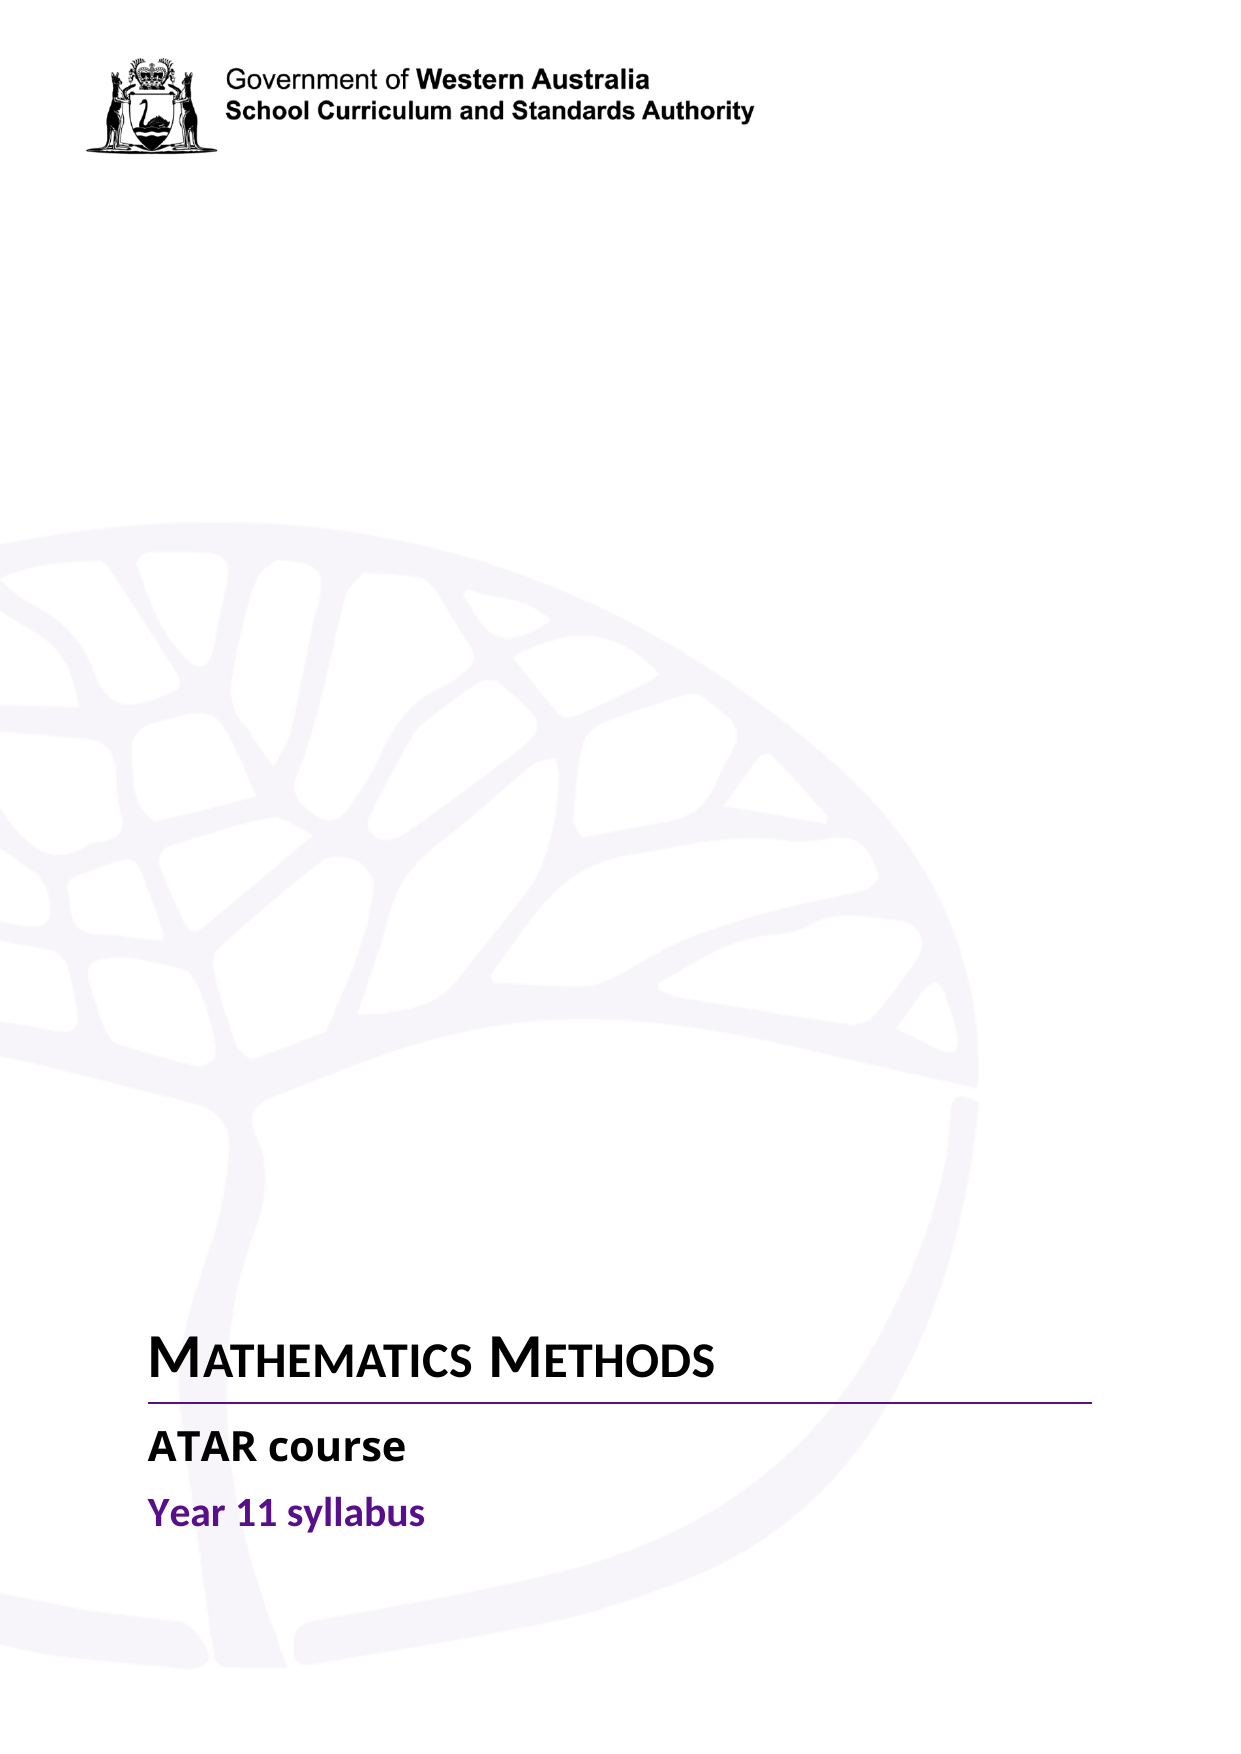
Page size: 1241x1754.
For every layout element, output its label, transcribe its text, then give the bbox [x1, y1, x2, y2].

picture [0, 0, 1241, 1754]
title ATAR course [148, 1416, 1092, 1473]
title Mathematics Methods [148, 1317, 1092, 1402]
title Year 11 syllabus [148, 1486, 1092, 1536]
